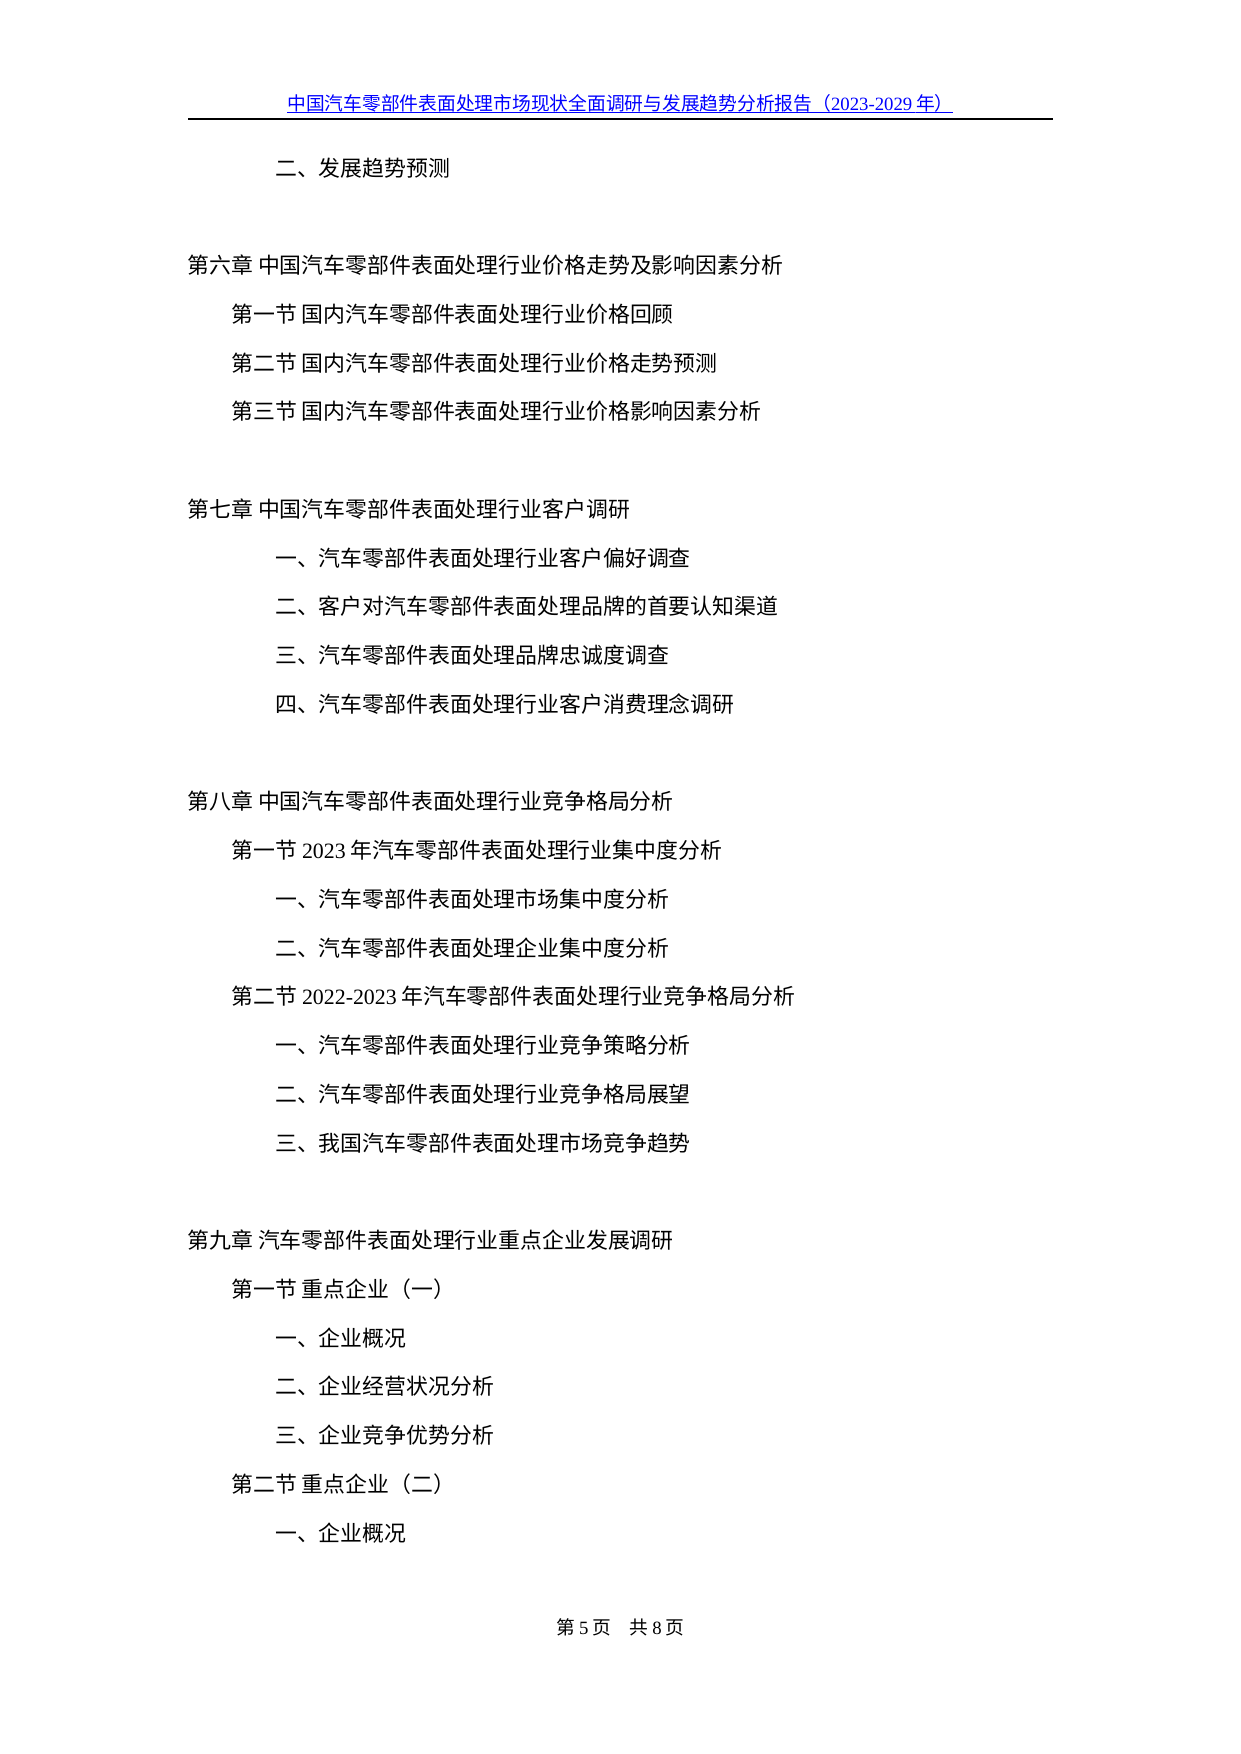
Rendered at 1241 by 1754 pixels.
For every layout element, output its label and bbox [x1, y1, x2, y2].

text [187, 150, 1053, 1548]
